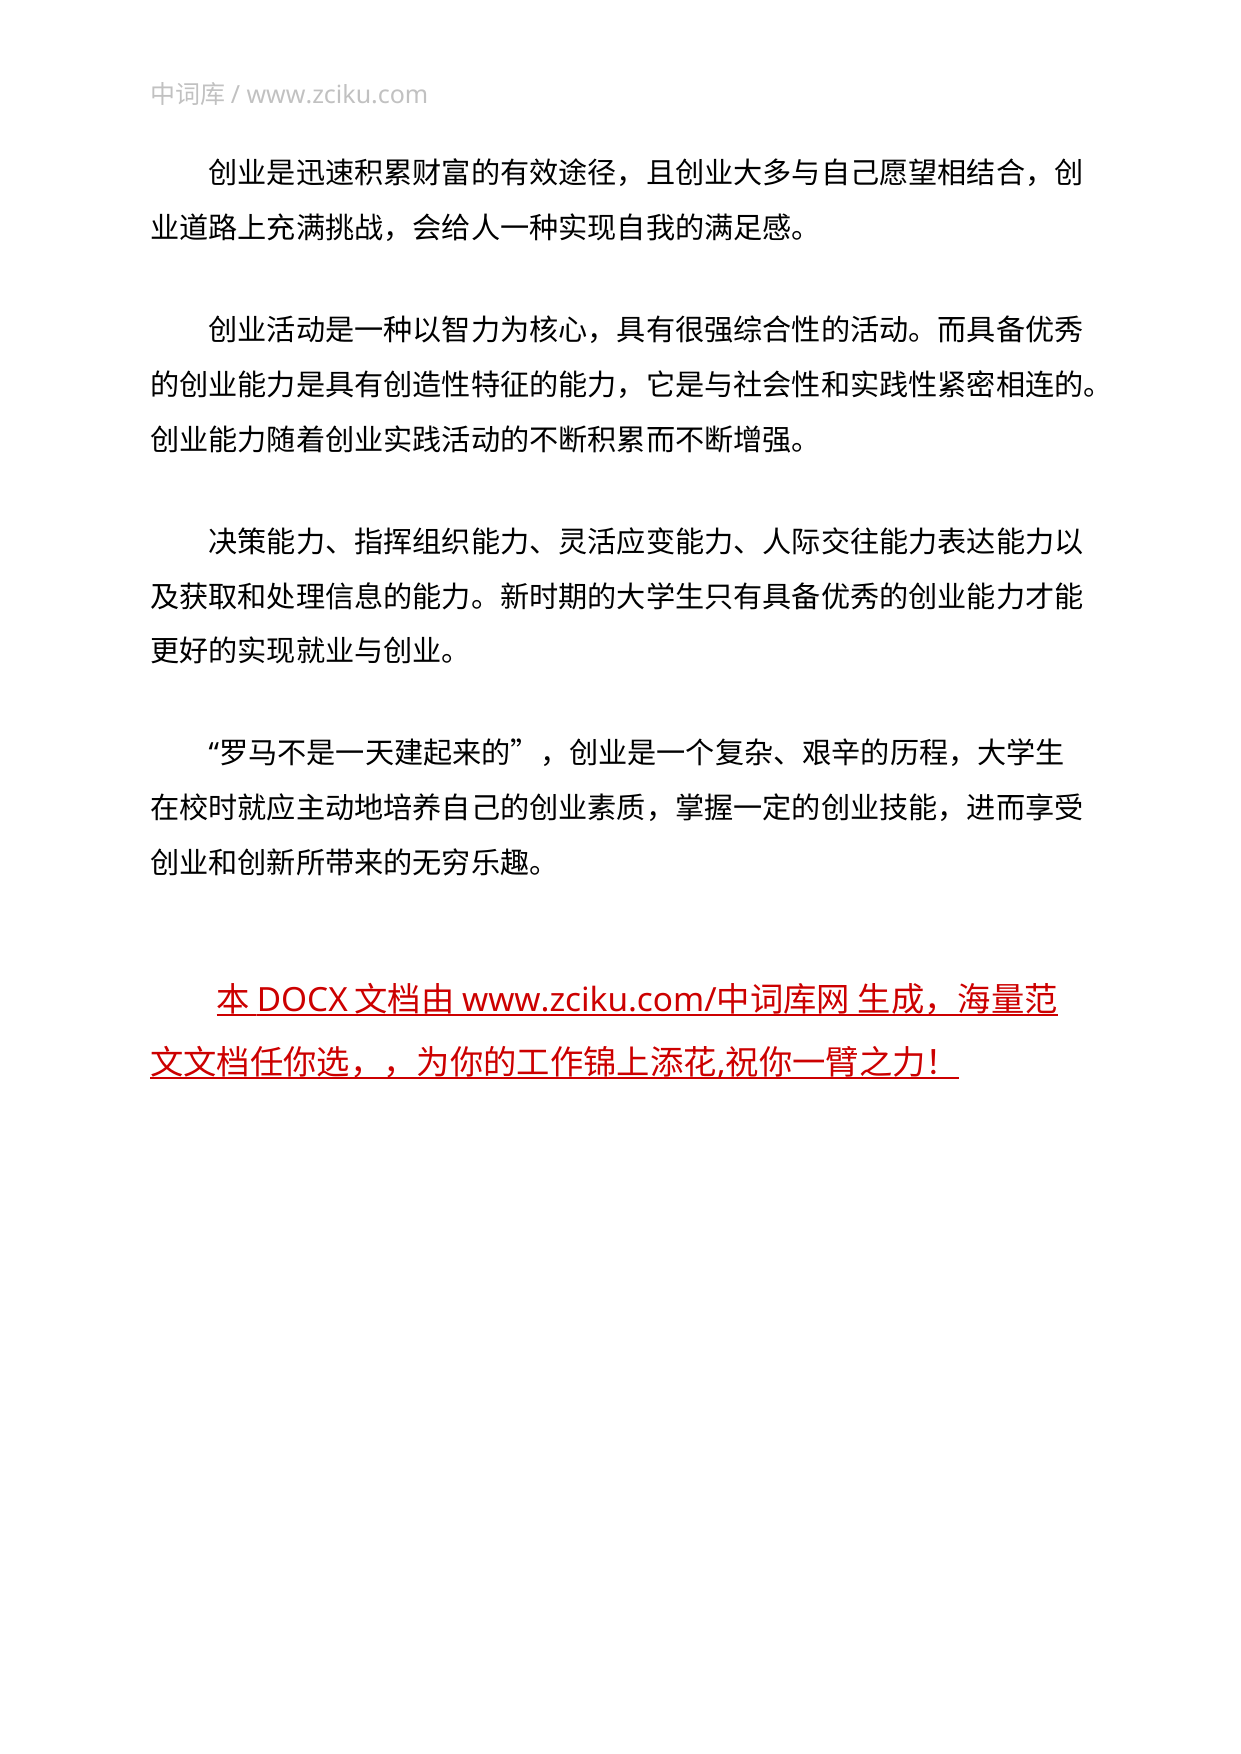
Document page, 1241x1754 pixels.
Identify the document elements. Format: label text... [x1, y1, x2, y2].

text 创业是迅速积累财富的有效途径，且创业大多与自己愿望相结合，创业道路上充满挑战，会给人一种实现自我的满足感。 [150, 150, 1090, 247]
text 创业活动是一种以智力为核心，具有很强综合性的活动。而具备优秀的创业能力是具有创造性特征的能力，它是与社会性和实践性紧密相连的。创业能力随着创业实践活动的不断积累而不断增强。 [150, 307, 1090, 459]
text 本DOCX文档由 www.zciku.com/中词库网 生成，海量范文文档任你选，，为你的工作锦上添花,祝你一臂之力！ [150, 973, 1090, 1084]
text 决策能力、指挥组织能力、灵活应变能力、人际交往能力表达能力以及获取和处理信息的能力。新时期的大学生只有具备优秀的创业能力才能更好的实现就业与创业。 [150, 518, 1090, 670]
text “罗马不是一天建起来的”，创业是一个复杂、艰辛的历程，大学生在校时就应主动地培养自己的创业素质，掌握一定的创业技能，进而享受创业和创新所带来的无穷乐趣。 [150, 730, 1090, 882]
